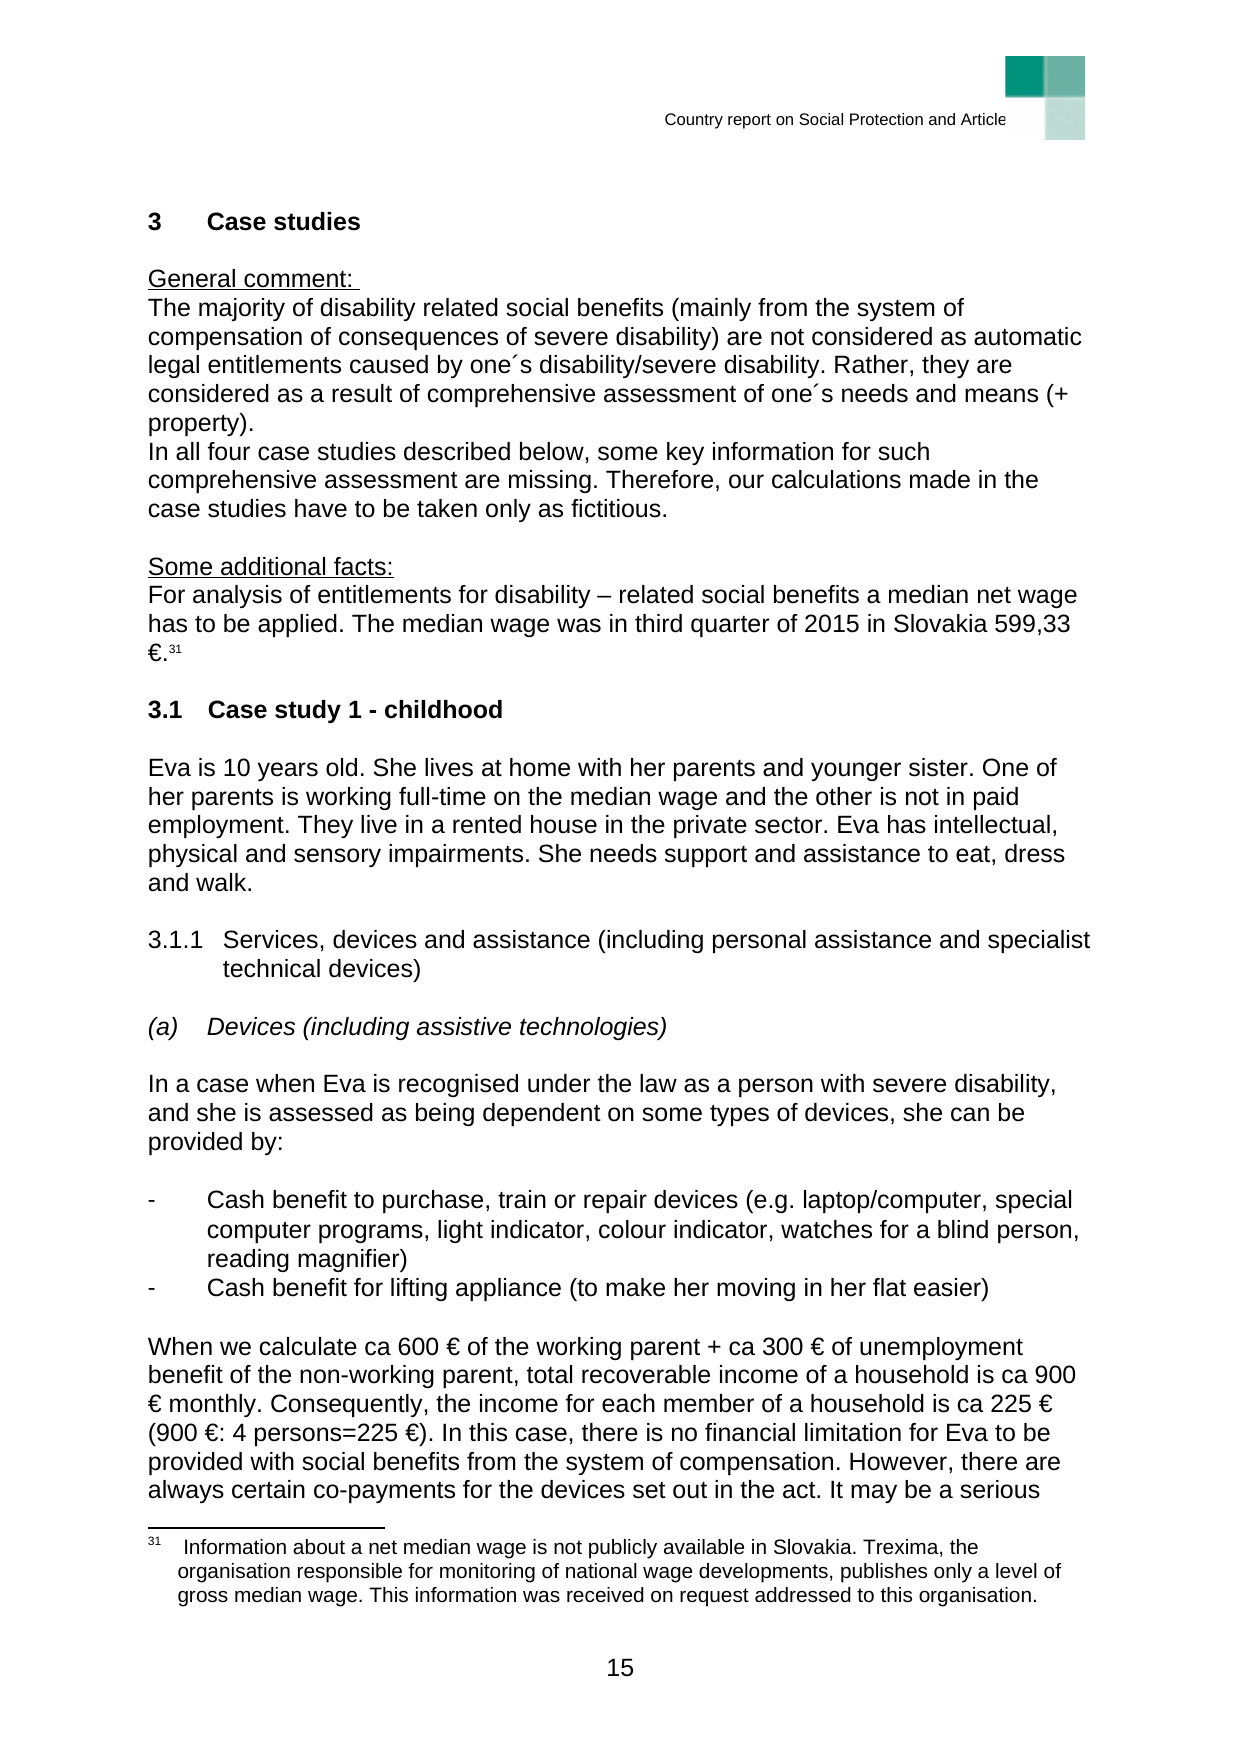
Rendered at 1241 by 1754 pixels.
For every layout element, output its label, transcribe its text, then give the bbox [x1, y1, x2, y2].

text The majority of disability related social benefits (mainly from the system of compensation of consequences of severe disability) are not considered as automatic legal entitlements caused by one´s disability/severe disability. Rather, they are considered as a result of comprehensive assessment of one´s needs and means (+ property). [148, 293, 1093, 437]
subtitle Case studies [148, 207, 1093, 236]
subtitle Services, devices and assistance (including personal assistance and specialist technical devices) [148, 926, 1093, 983]
text General comment: [148, 264, 1093, 293]
picture [1003, 56, 1084, 136]
text In all four case studies described below, some key information for such comprehensive assessment are missing. Therefore, our calculations made in the case studies have to be taken only as fictitious. [148, 437, 1093, 523]
text Eva is 10 years old. She lives at home with her parents and younger sister. One of her parents is working full-time on the median wage and the other is not in paid employment. They live in a rented house in the private sector. Eva has intellectual, physical and sensory impairments. She needs support and assistance to eat, dress and walk. [148, 753, 1093, 897]
subtitle Case study 1 - childhood [148, 696, 1093, 724]
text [148, 1332, 1093, 1504]
text For analysis of entitlements for disability – related social benefits a median net wage has to be applied. The median wage was in third quarter of 2015 in Slovakia 599,33 €. [148, 581, 1093, 667]
list Devices (including assistive technologies) [148, 1012, 1093, 1041]
text In a case when Eva is recognised under the law as a person with severe disability, and she is assessed as being dependent on some types of devices, she can be provided by: [148, 1069, 1093, 1156]
list Cash benefit for lifting appliance (to make her moving in her flat easier) [148, 1272, 1093, 1303]
text Some additional facts: [148, 552, 1093, 581]
list Cash benefit to purchase, train or repair devices (e.g. laptop/computer, special computer programs, light indicator, colour indicator, watches for a blind person, reading magnifier) [148, 1184, 1093, 1272]
